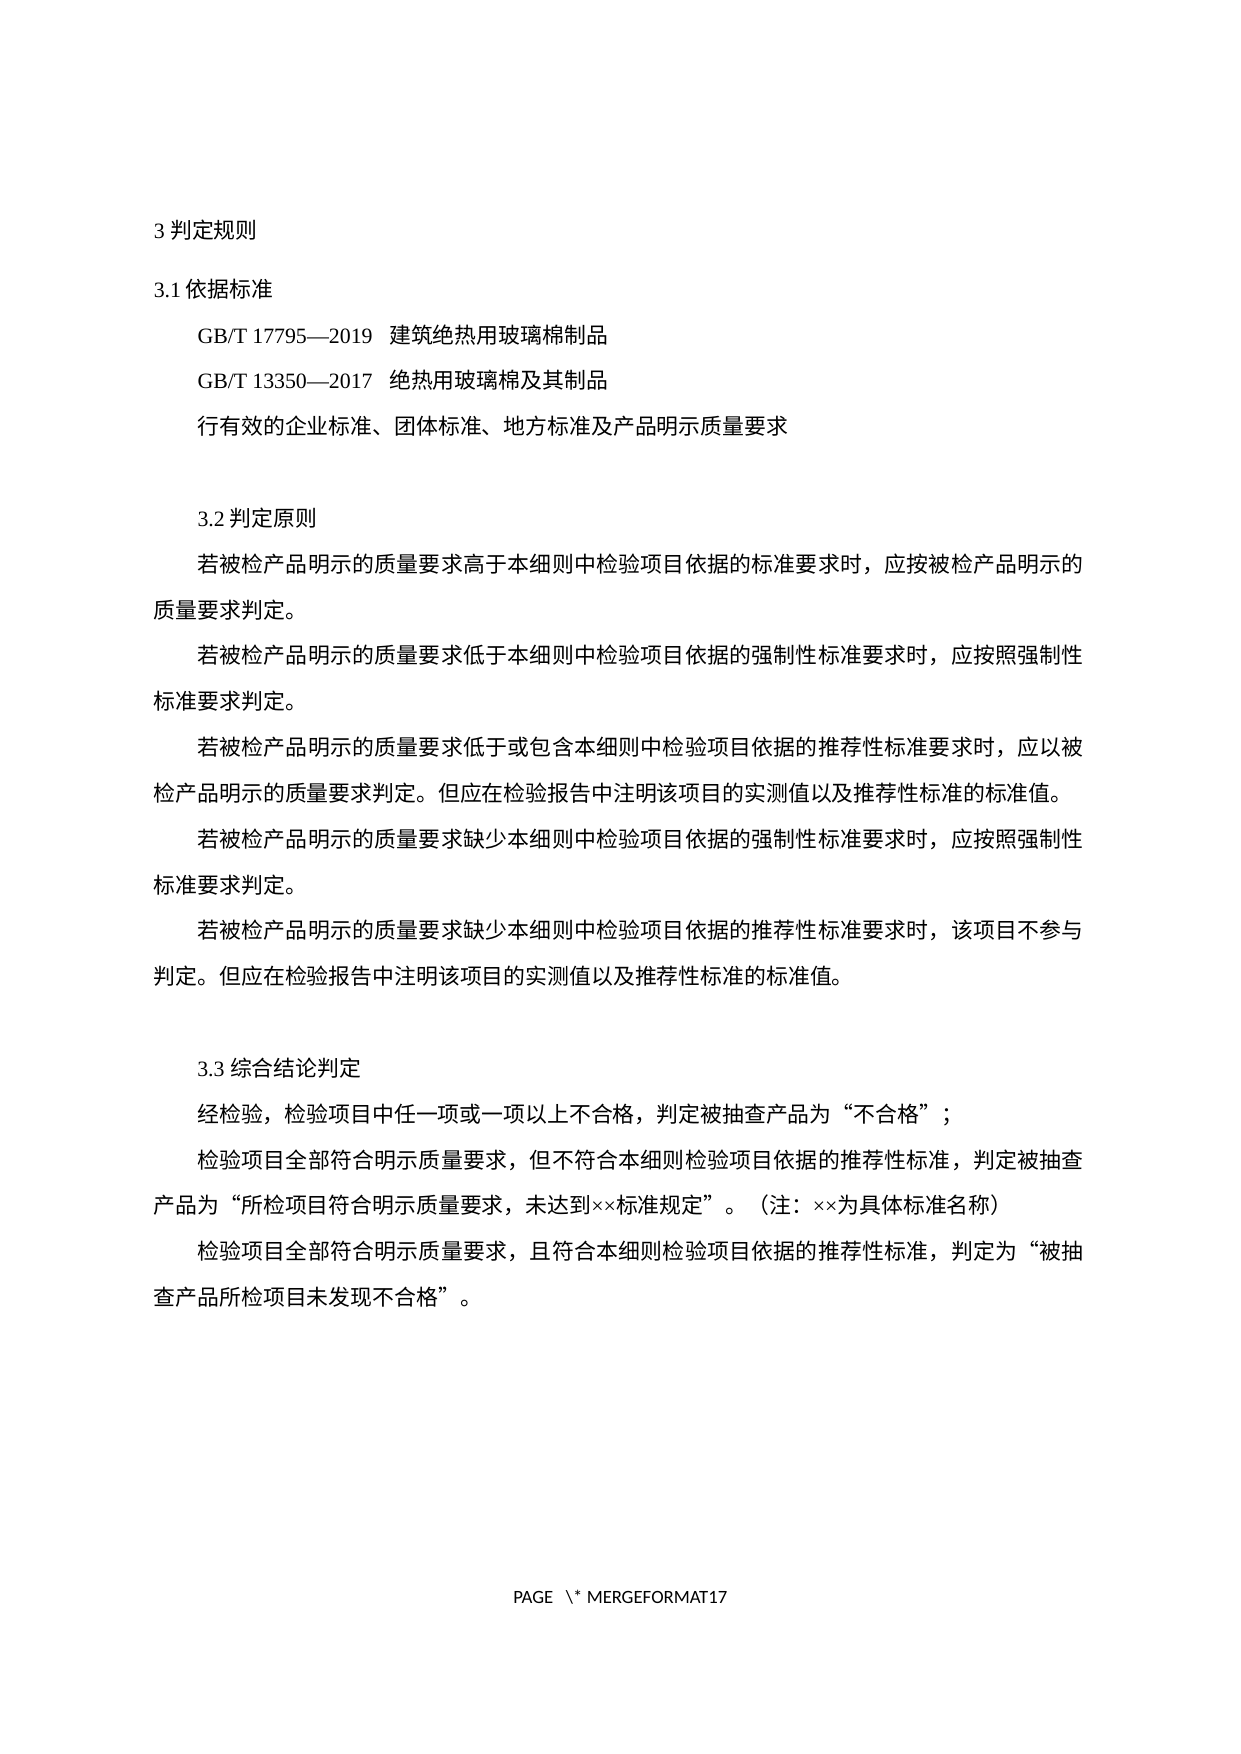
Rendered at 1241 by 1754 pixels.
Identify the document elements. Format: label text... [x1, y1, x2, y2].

text GB/T 17795—2019 建筑绝热用玻璃棉制品 [153, 306, 1087, 352]
text 3 判定规则 [153, 212, 1087, 245]
text 若被检产品明示的质量要求缺少本细则中检验项目依据的推荐性标准要求时，该项目不参与判定。但应在检验报告中注明该项目的实测值以及推荐性标准的标准值。 [153, 902, 1087, 994]
text 若被检产品明示的质量要求缺少本细则中检验项目依据的强制性标准要求时，应按照强制性标准要求判定。 [153, 811, 1087, 902]
text 3.1依据标准 [153, 261, 1087, 306]
text 经检验，检验项目中任一项或一项以上不合格，判定被抽查产品为“不合格”； [153, 1086, 1087, 1131]
text 3.3 综合结论判定 [153, 1040, 1087, 1086]
text 若被检产品明示的质量要求高于本细则中检验项目依据的标准要求时，应按被检产品明示的质量要求判定。 [153, 536, 1087, 627]
text 检验项目全部符合明示质量要求，且符合本细则检验项目依据的推荐性标准，判定为“被抽查产品所检项目未发现不合格”。 [153, 1223, 1087, 1315]
text 行有效的企业标准、团体标准、地方标准及产品明示质量要求 [153, 398, 1087, 444]
text 若被检产品明示的质量要求低于或包含本细则中检验项目依据的推荐性标准要求时，应以被检产品明示的质量要求判定。但应在检验报告中注明该项目的实测值以及推荐性标准的标准值。 [153, 719, 1087, 811]
text GB/T 13350—2017 绝热用玻璃棉及其制品 [153, 352, 1087, 398]
text 检验项目全部符合明示质量要求，但不符合本细则检验项目依据的推荐性标准，判定被抽查产品为“所检项目符合明示质量要求，未达到××标准规定”。（注：××为具体标准名称） [153, 1131, 1087, 1223]
text 若被检产品明示的质量要求低于本细则中检验项目依据的强制性标准要求时，应按照强制性标准要求判定。 [153, 627, 1087, 719]
text 3.2判定原则 [153, 490, 1087, 536]
